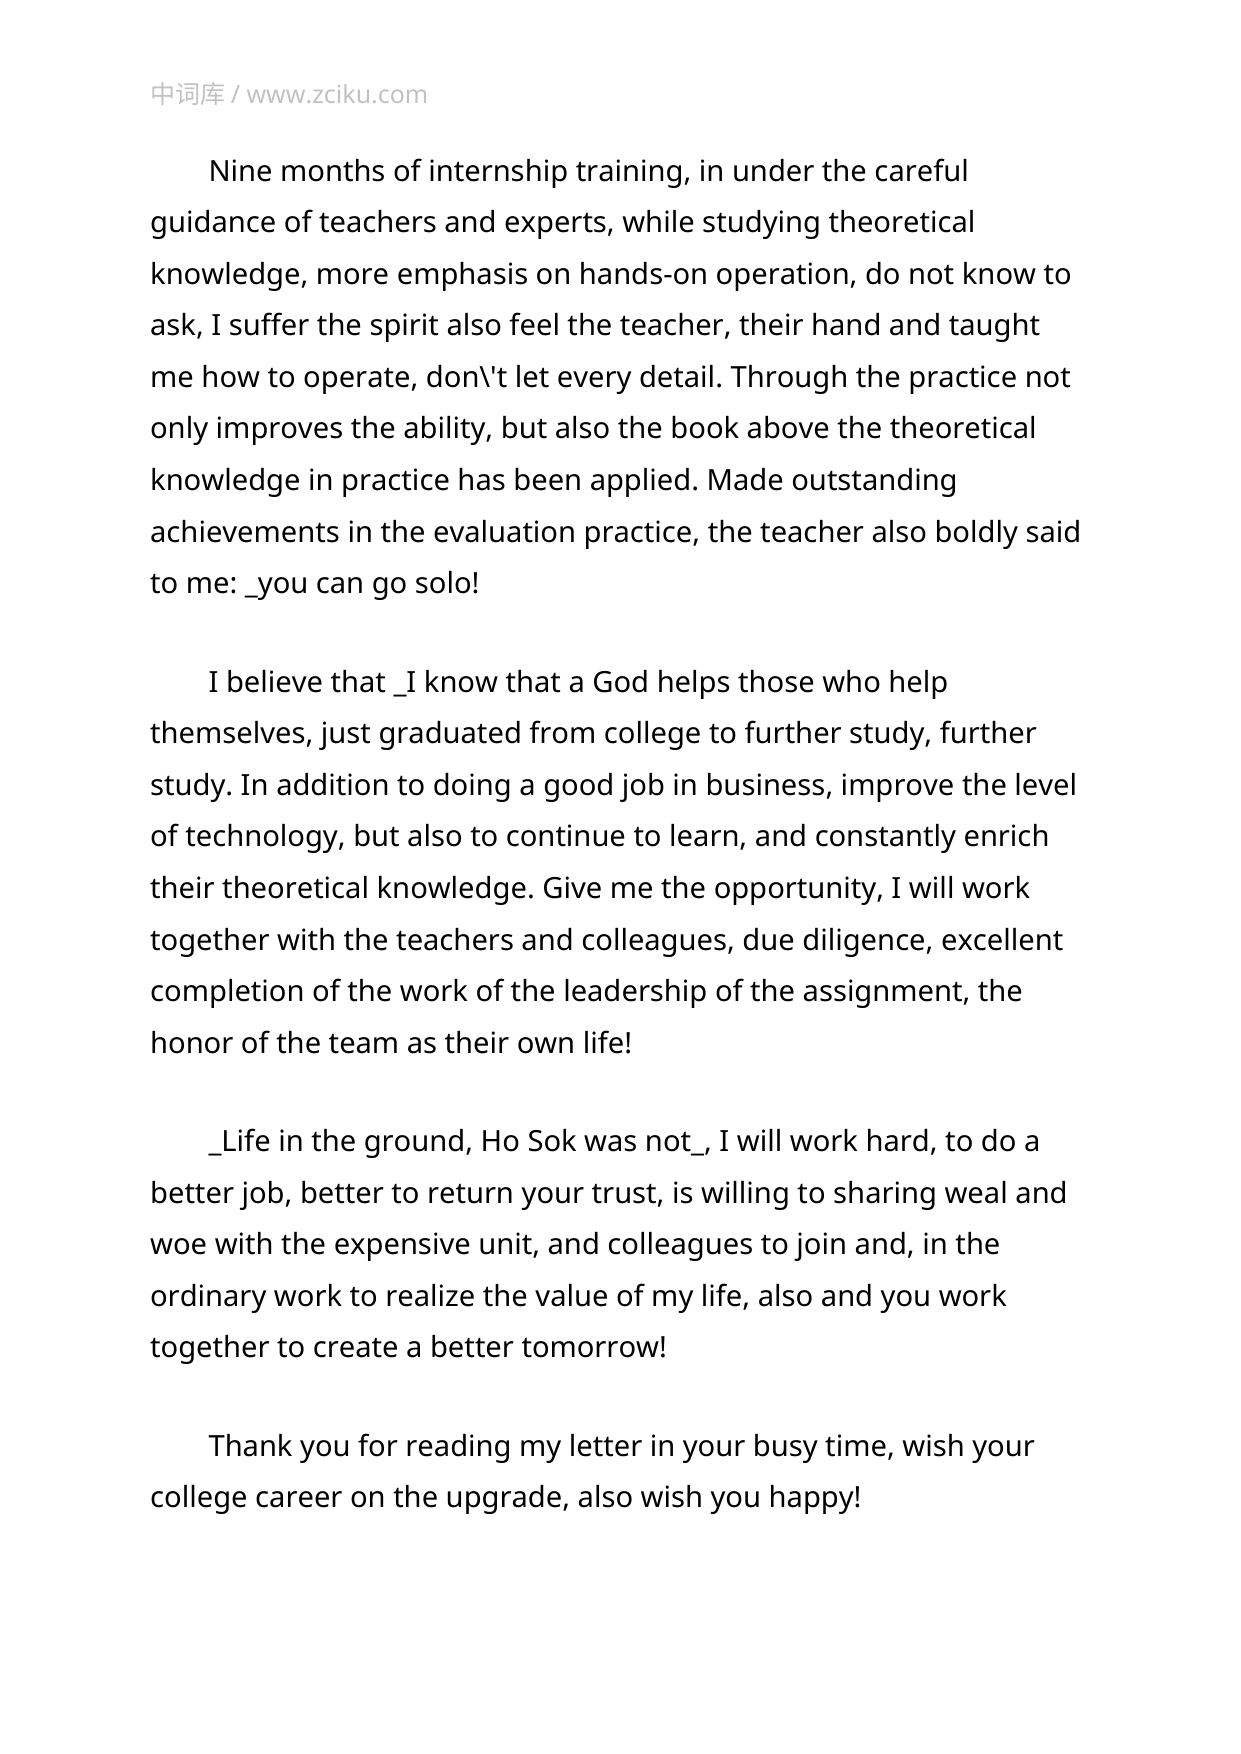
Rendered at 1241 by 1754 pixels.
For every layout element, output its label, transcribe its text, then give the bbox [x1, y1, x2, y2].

text _Life in the ground, Ho Sok was not_, I will work hard, to do a better job, better to return your trust, is willing to sharing weal and woe with the expensive unit, and colleagues to join and, in the ordinary work to realize the value of my life, also and you work together to create a better tomorrow! [150, 1120, 1090, 1366]
text I believe that _I know that a God helps those who help themselves, just graduated from college to further study, further study. In addition to doing a good job in business, improve the level of technology, but also to continue to learn, and constantly enrich their theoretical knowledge. Give me the opportunity, I will work together with the teachers and colleagues, due diligence, excellent completion of the work of the leadership of the assignment, the honor of the team as their own life! [150, 661, 1090, 1062]
text Thank you for reading my letter in your busy time, wish your college career on the upgrade, also wish you happy! [150, 1425, 1090, 1516]
text Nine months of internship training, in under the careful guidance of teachers and experts, while studying theoretical knowledge, more emphasis on hands-on operation, do not know to ask, I suffer the spirit also feel the teacher, their hand and taught me how to operate, don\'t let every detail. Through the practice not only improves the ability, but also the book above the theoretical knowledge in practice has been applied. Made outstanding achievements in the evaluation practice, the teacher also boldly said to me: _you can go solo! [150, 150, 1090, 602]
